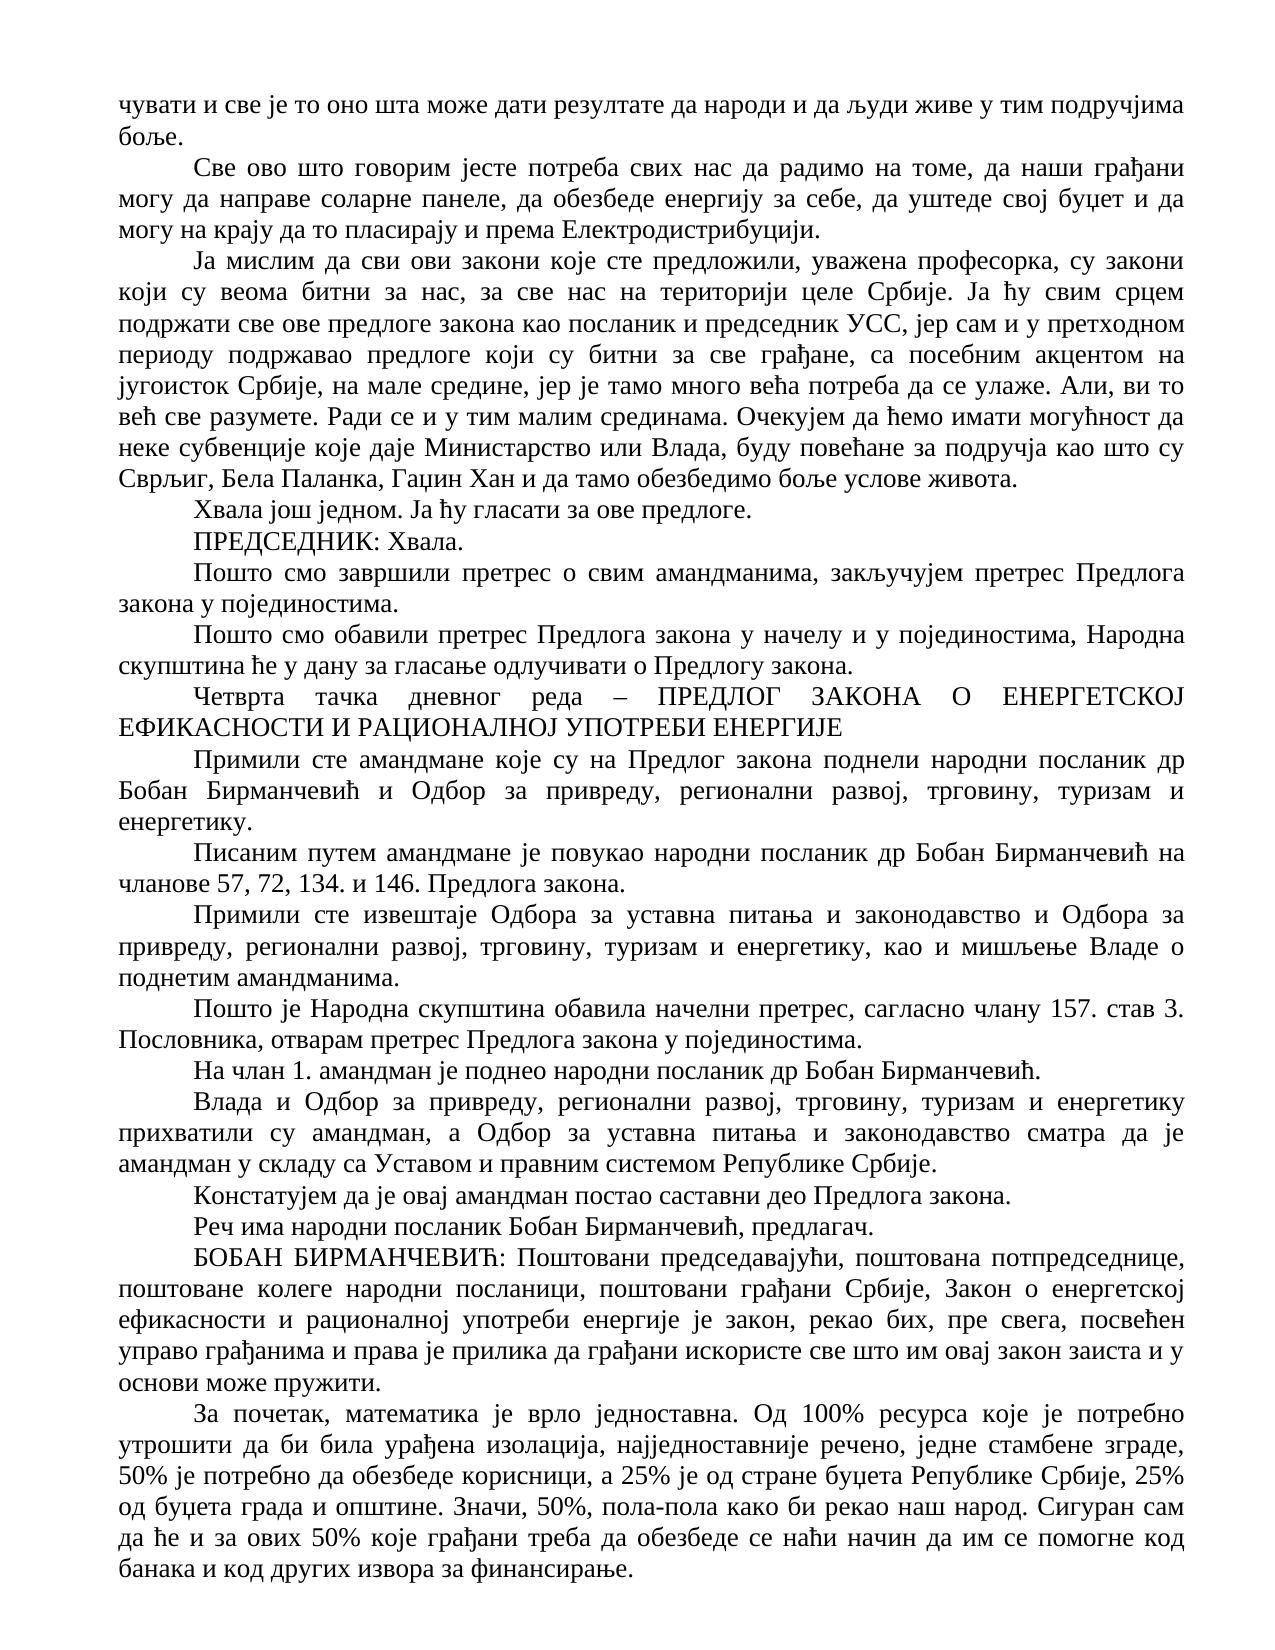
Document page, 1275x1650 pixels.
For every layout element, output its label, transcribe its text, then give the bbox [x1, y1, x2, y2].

text Пошто смо обавили претрес Предлога закона у начелу и у појединостима, Народна скупштина ће у дану за гласање одлучивати о Предлогу закона. [118, 618, 1186, 680]
text Пошто смо завршили претрес о свим амандманима, закључујем претрес Предлога закона у појединостима. [118, 556, 1186, 618]
text Констатујем да је овај амандман постао саставни део Предлога закона. [118, 1179, 1186, 1210]
text Реч има народни посланик Бобан Бирманчевић, предлагач. [118, 1210, 1186, 1241]
text Ја мислим да сви ови закони које сте предложили, уважена професорка, су закони који су веома битни за нас, за све нас на територији целе Србије. Ја ћу свим срцем подржати све ове предлоге закона као посланик и председник УСС, јер сам и у претходном периоду подржавао предлоге који су битни за све грађане, са посебним акцентом на југоисток Србије, на мале средине, јер је тамо много већа потреба да се улаже. Али, ви то већ све разумете. Ради се и у тим малим срединама. Очекујем да ћемо имати могућност да неке субвенције које даје Министарство или Влада, буду повећане за подручја као што су Сврљиг, Бела Паланка, Гаџин Хан и да тамо обезбедимо боље услове живота. [118, 244, 1186, 493]
text БОБАН БИРМАНЧЕВИЋ: Поштовани председавајући, поштована потпредседнице, поштоване колеге народни посланици, поштовани грађани Србије, Закон о енергетској ефикасности и рационалној употреби енергије је закон, рекао бих, пре свега, посвећен управо грађанима и права је прилика да грађани искористе све што им овај закон заиста и у основи може пружити. [118, 1241, 1186, 1397]
text Писаним путем амандмане је повукао народни посланик др Бобан Бирманчевић на чланове 57, 72, 134. и 146. Предлога закона. [118, 836, 1186, 898]
text Четврта тачка дневног реда – ПРЕДЛОГ ЗАКОНА О ЕНЕРГЕТСКОЈ ЕФИКАСНОСТИ И РАЦИОНАЛНОЈ УПОТРЕБИ ЕНЕРГИЈЕ [118, 680, 1186, 743]
text Примили сте амандмане које су на Предлог закона поднели народни посланик др Бобан Бирманчевић и Одбор за привреду, регионални развој, трговину, туризам и енергетику. [118, 743, 1186, 836]
text Примили сте извештаје Одбора за уставна питања и законодавство и Одбора за привреду, регионални развој, трговину, туризам и енергетику, као и мишљење Владе о поднетим амандманима. [118, 898, 1186, 992]
text На члан 1. амандман је поднео народни посланик др Бобан Бирманчевић. [118, 1054, 1186, 1085]
text Све ово што говорим јесте потреба свих нас да радимо на томе, да наши грађани могу да направе соларне панеле, да обезбеде енергију за себе, да уштеде свој буџет и да могу на крају да то пласирају и према Електродистрибуцији. [118, 151, 1186, 244]
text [118, 89, 1186, 151]
text Пошто је Народна скупштина обавила начелни претрес, сагласно члану 157. став 3. Пословника, отварам претрес Предлога закона у појединостима. [118, 992, 1186, 1054]
text Влада и Одбор за привреду, регионални развој, трговину, туризам и енергетику прихватили су амандман, а Одбор за уставна питања и законодавство сматра да је амандман у складу са Уставом и правним системом Републике Србије. [118, 1085, 1186, 1179]
text ПРЕДСЕДНИК: Хвала. [118, 525, 1186, 556]
text Хвала још једном. Ја ћу гласати за ове предлоге. [118, 493, 1186, 525]
text За почетак, математика је врло једноставна. Од 100% ресурса које је потребно утрошити да би била урађена изолација, најједноставније речено, једне стамбене зграде, 50% је потребно да обезбеде корисници, а 25% је од стране буџета Републике Србије, 25% од буџета града и општине. Значи, 50%, пола-пола како би рекао наш народ. Сигуран сам да ће и за ових 50% које грађани треба да обезбеде се наћи начин да им се помогне код банака и код других извора за финансирање. [118, 1397, 1186, 1584]
